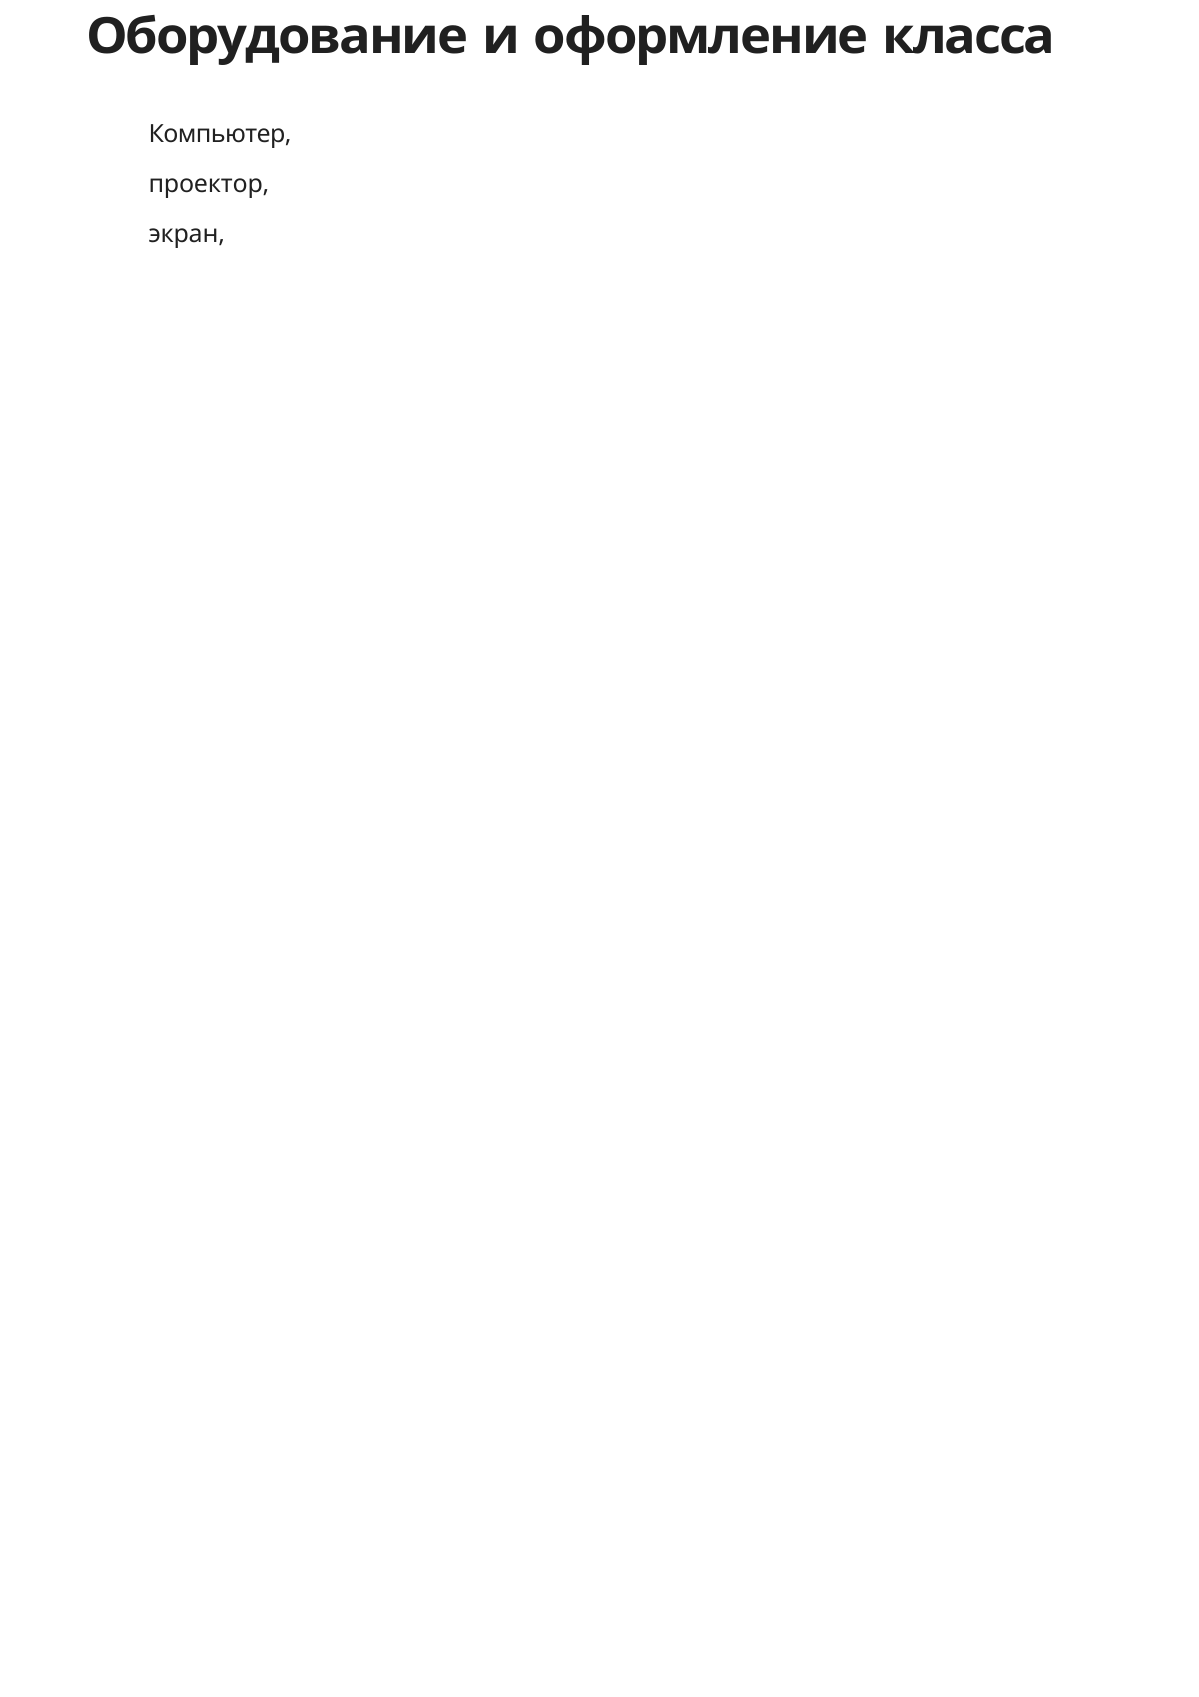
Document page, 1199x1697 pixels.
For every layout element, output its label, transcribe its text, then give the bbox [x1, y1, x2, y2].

subtitle Оборудование и оформление класса [86, 0, 1199, 68]
text Компьютер, проектор, экран, [148, 115, 293, 250]
